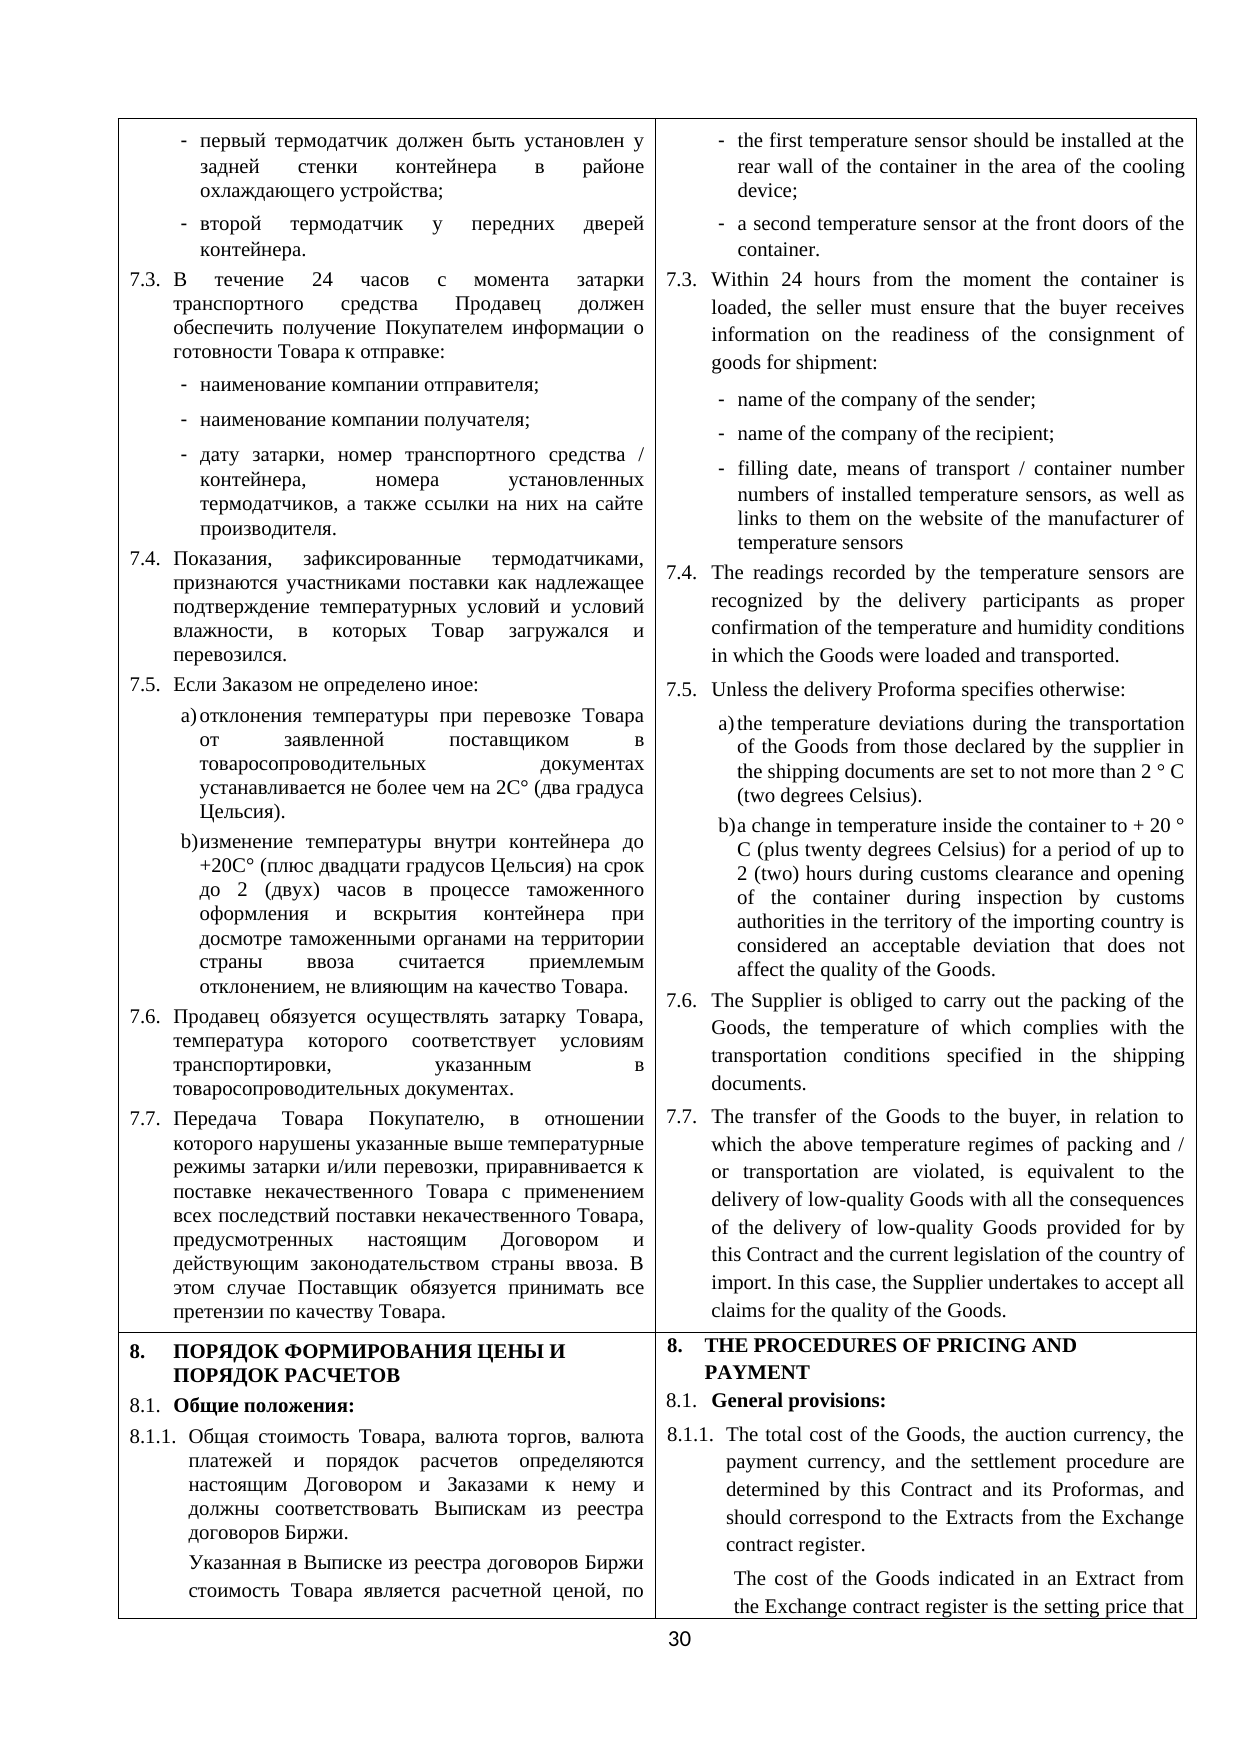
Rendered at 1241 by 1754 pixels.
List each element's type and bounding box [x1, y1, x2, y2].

table_cell [656, 1333, 1196, 1618]
table_cell [119, 1333, 655, 1618]
table_cell [656, 119, 1196, 1332]
table_cell [119, 119, 655, 1332]
